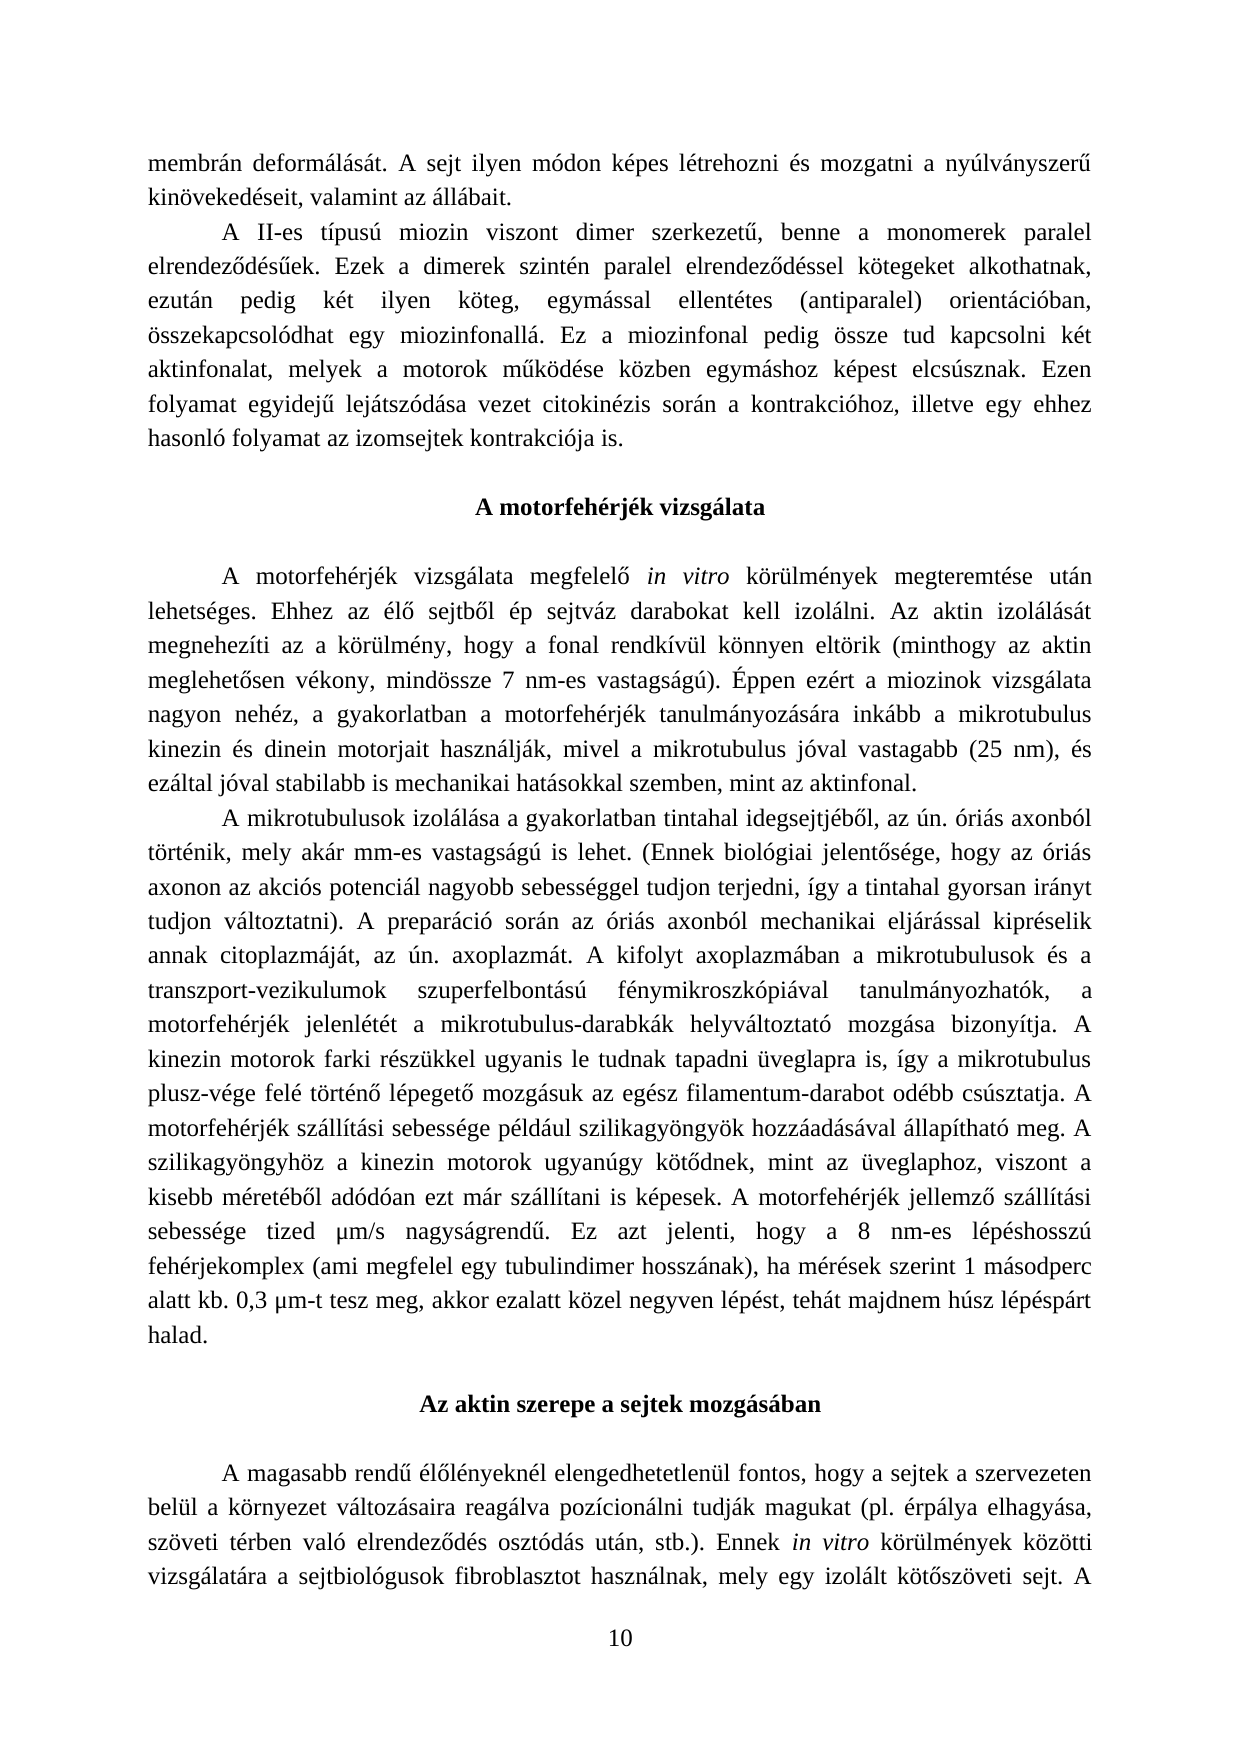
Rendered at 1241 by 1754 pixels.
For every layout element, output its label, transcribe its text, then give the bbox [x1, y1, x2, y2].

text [148, 1458, 1093, 1590]
text Az aktin szerepe a sejtek mozgásában [148, 1389, 1093, 1418]
text A motorfehérjék vizsgálata megfelelő in vitro körülmények megteremtése után lehetséges. Ehhez az élő sejtből ép sejtváz darabokat kell izolálni. Az aktin izolálását megnehezíti az a körülmény, hogy a fonal rendkívül könnyen eltörik (minthogy az aktin meglehetősen vékony, mindössze 7 nm-es vastagságú). Éppen ezért a miozinok vizsgálata nagyon nehéz, a gyakorlatban a motorfehérjék tanulmányozására inkább a mikrotubulus kinezin és dinein motorjait használják, mivel a mikrotubulus jóval vastagabb (25 nm), és ezáltal jóval stabilabb is mechanikai hatásokkal szemben, mint az aktinfonal. [148, 561, 1093, 797]
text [148, 148, 1093, 211]
text A mikrotubulusok izolálása a gyakorlatban tintahal idegsejtjéből, az ún. óriás axonból történik, mely akár mm-es vastagságú is lehet. (Ennek biológiai jelentősége, hogy az óriás axonon az akciós potenciál nagyobb sebességgel tudjon terjedni, így a tintahal gyorsan irányt tudjon változtatni). A preparáció során az óriás axonból mechanikai eljárással kipréselik annak citoplazmáját, az ún. axoplazmát. A kifolyt axoplazmában a mikrotubulusok és a transzport-vezikulumok szuperfelbontású fénymikroszkópiával tanulmányozhatók, a motorfehérjék jelenlétét a mikrotubulus-darabkák helyváltoztató mozgása bizonyítja. A kinezin motorok farki részükkel ugyanis le tudnak tapadni üveglapra is, így a mikrotubulus plusz-vége felé történő lépegető mozgásuk az egész filamentum-darabot odébb csúsztatja. A motorfehérjék szállítási sebessége például szilikagyöngyök hozzáadásával állapítható meg. A szilikagyöngyhöz a kinezin motorok ugyanúgy kötődnek, mint az üveglaphoz, viszont a kisebb méretéből adódóan ezt már szállítani is képesek. A motorfehérjék jellemző szállítási sebessége tized μm/s nagyságrendű. Ez azt jelenti, hogy a 8 nm-es lépéshosszú fehérjekomplex (ami megfelel egy tubulindimer hosszának), ha mérések szerint 1 másodperc alatt kb. 0,3 μm-t tesz meg, akkor ezalatt közel negyven lépést, tehát majdnem húsz lépéspárt halad. [148, 803, 1093, 1349]
text A II-es típusú miozin viszont dimer szerkezetű, benne a monomerek paralel elrendeződésűek. Ezek a dimerek szintén paralel elrendeződéssel kötegeket alkothatnak, ezután pedig két ilyen köteg, egymással ellentétes (antiparalel) orientációban, összekapcsolódhat egy miozinfonallá. Ez a miozinfonal pedig össze tud kapcsolni két aktinfonalat, melyek a motorok működése közben egymáshoz képest elcsúsznak. Ezen folyamat egyidejű lejátszódása vezet citokinézis során a kontrakcióhoz, illetve egy ehhez hasonló folyamat az izomsejtek kontrakciója is. [148, 217, 1093, 452]
text A motorfehérjék vizsgálata [148, 492, 1093, 521]
